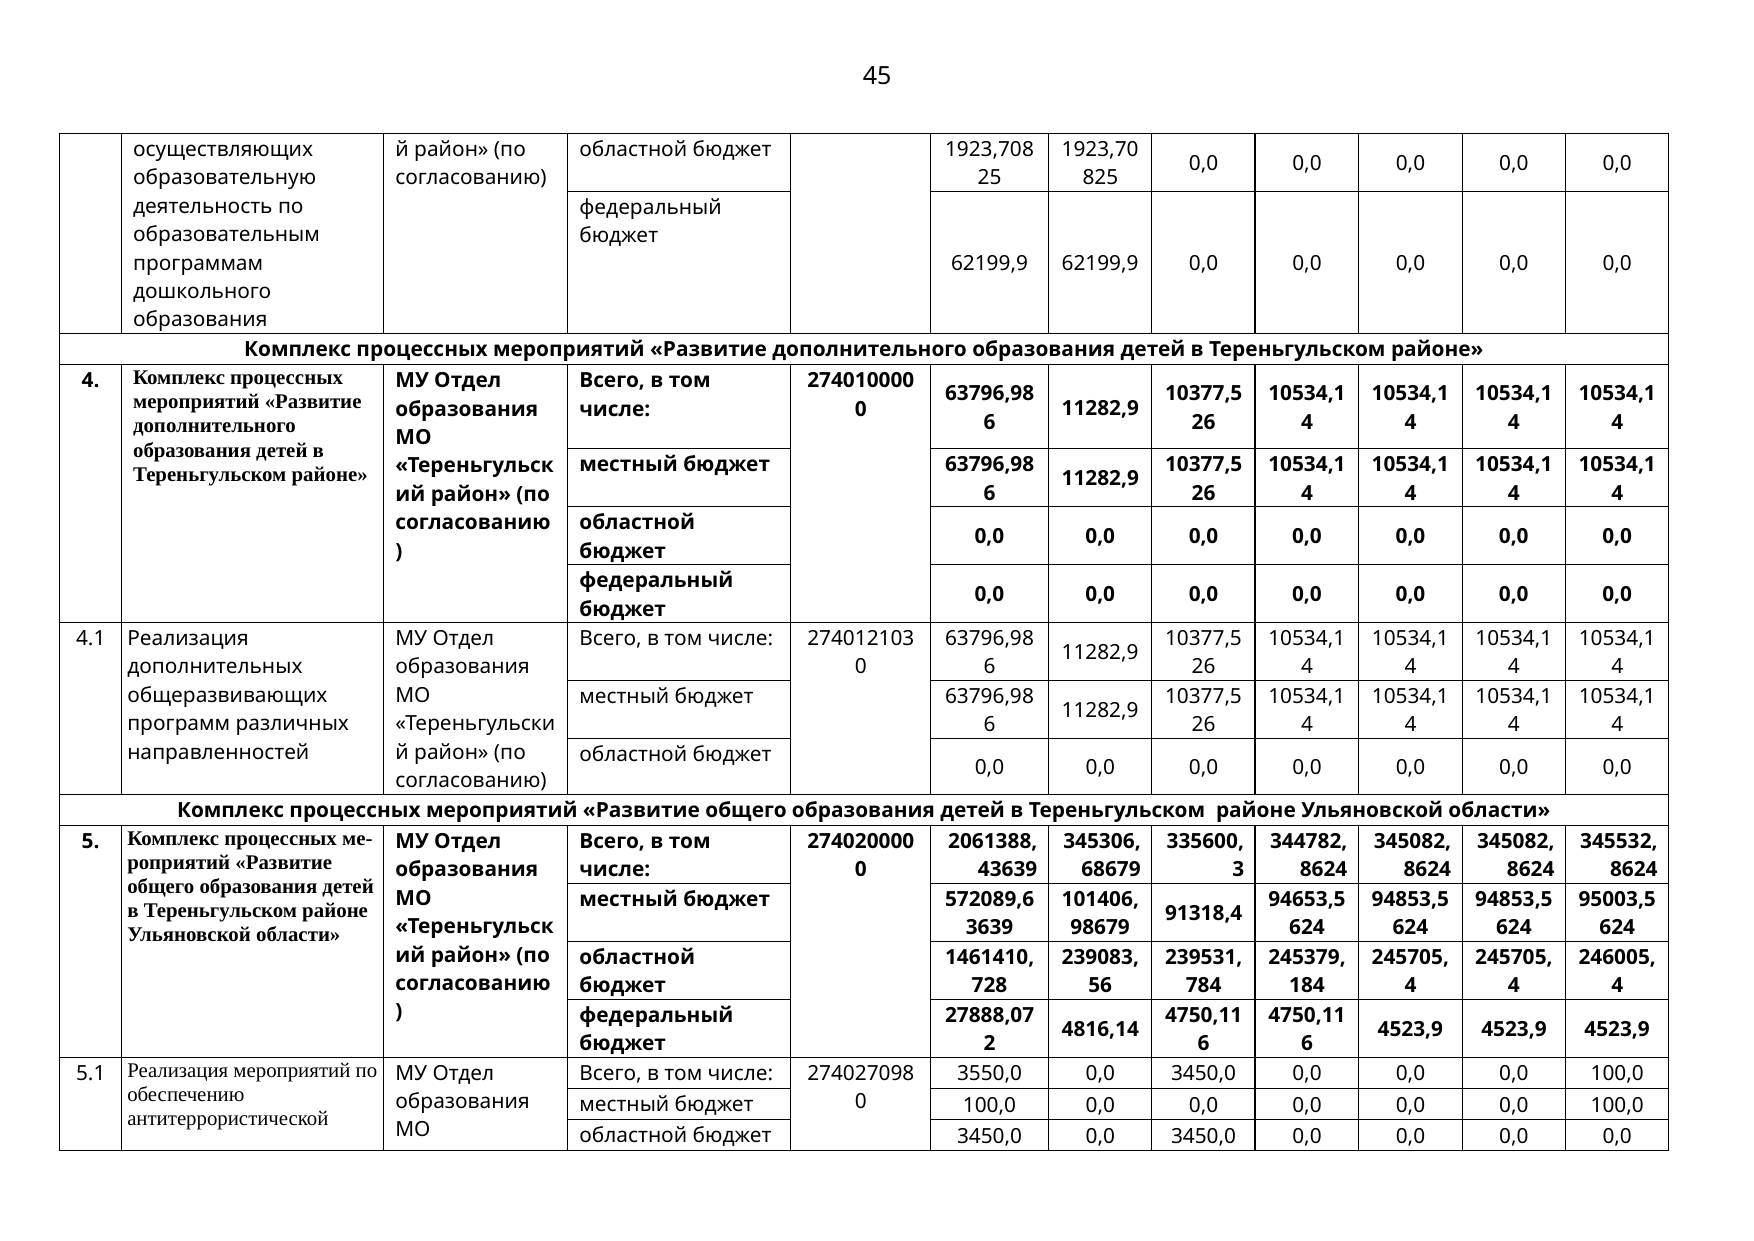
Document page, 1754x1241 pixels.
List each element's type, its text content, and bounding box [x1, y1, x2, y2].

table_cell Комплекс процессных мероприятий «Развитие общего образования детей в Тереньгульском районе Ульяновской области» [122, 826, 383, 1057]
table_cell 1461410,728 [931, 942, 1048, 999]
table_cell 95003,5624 [1566, 884, 1668, 941]
table_cell 4750,116 [1256, 1000, 1358, 1057]
table_cell 0,0 [1152, 192, 1254, 333]
table_cell 10534,14 [1566, 449, 1668, 506]
table_cell 100,0 [1566, 1089, 1668, 1119]
table_cell 4. [60, 365, 121, 622]
table_cell областной бюджет [568, 1120, 790, 1150]
table_cell 10377,526 [1152, 365, 1254, 448]
table_cell местный бюджет [568, 1089, 790, 1119]
table_cell 0,0 [1049, 739, 1151, 794]
table_cell 572089,63639 [931, 884, 1048, 941]
table_cell 0,0 [1256, 1089, 1358, 1119]
table_cell 100,0 [1566, 1058, 1668, 1088]
table_cell 62199,9 [1049, 192, 1151, 333]
table_cell 4816,14 [1049, 1000, 1151, 1057]
table_cell 0,0 [1256, 739, 1358, 794]
table_cell 0,0 [1463, 1089, 1565, 1119]
table_cell 245705,4 [1463, 942, 1565, 999]
table_cell 94853,5624 [1359, 884, 1462, 941]
table_cell Всего, в том числе: [568, 365, 790, 448]
table_cell 345306,68679 [1049, 826, 1151, 883]
table_cell 0,0 [1152, 507, 1254, 564]
table_cell 0,0 [1049, 507, 1151, 564]
table_cell 0,0 [1152, 1089, 1254, 1119]
table_cell 0,0 [1256, 1120, 1358, 1150]
table_cell 345082,8624 [1463, 826, 1565, 883]
table_cell 63796,986 [931, 365, 1048, 448]
table_cell 10534,14 [1463, 449, 1565, 506]
table_cell 10377,526 [1152, 623, 1254, 680]
table_cell Комплекс процессных мероприятий «Развитие дополнительного образования детей в Тереньгульском районе» [60, 334, 1668, 364]
table_cell 0,0 [1256, 134, 1358, 191]
table_cell 10534,14 [1359, 623, 1462, 680]
table_cell 3450,0 [931, 1120, 1048, 1150]
table_cell 11282,9 [1049, 365, 1151, 448]
table_cell 2740270980 [791, 1058, 930, 1150]
table_cell 11282,9 [1049, 623, 1151, 680]
table_cell 5.1 [60, 1058, 121, 1150]
table_cell 10377,526 [1152, 449, 1254, 506]
table_cell 10534,14 [1359, 681, 1462, 738]
table_cell 335600,3 [1152, 826, 1254, 883]
table_cell федеральный бюджет [568, 192, 790, 333]
table_cell 0,0 [931, 565, 1048, 622]
table_cell 4523,9 [1566, 1000, 1668, 1057]
table_cell МУ Отдел образования МО «Тереньгульский район» (по согласованию) [384, 826, 567, 1057]
table_cell Всего, в том числе: [568, 1058, 790, 1088]
table_cell 0,0 [1566, 565, 1668, 622]
table_cell 0,0 [1049, 1120, 1151, 1150]
table_cell 27888,072 [931, 1000, 1048, 1057]
table_cell 3450,0 [1152, 1120, 1254, 1150]
table_cell местный бюджет [568, 884, 790, 941]
table_cell 0,0 [1359, 1120, 1462, 1150]
table_cell 2740121030 [791, 623, 930, 794]
table_cell областной бюджет [568, 739, 790, 794]
table_cell 63796,986 [931, 681, 1048, 738]
table_cell 10377,526 [1152, 681, 1254, 738]
table_cell 4523,9 [1463, 1000, 1565, 1057]
table_cell 10534,14 [1256, 365, 1358, 448]
table_cell 10534,14 [1566, 365, 1668, 448]
table_cell 0,0 [1049, 565, 1151, 622]
table_cell областной бюджет [568, 942, 790, 999]
table_cell Всего, в том числе: [568, 826, 790, 883]
table_cell 0,0 [931, 507, 1048, 564]
table_cell 10534,14 [1566, 623, 1668, 680]
table_cell 63796,986 [931, 449, 1048, 506]
table_cell 0,0 [1463, 739, 1565, 794]
table_cell 10534,14 [1566, 681, 1668, 738]
table_cell 0,0 [1256, 565, 1358, 622]
table_cell Всего, в том числе: [568, 623, 790, 680]
table_cell 94653,5624 [1256, 884, 1358, 941]
table_cell 0,0 [1256, 1058, 1358, 1088]
table_cell 0,0 [1566, 1120, 1668, 1150]
table_cell 0,0 [1359, 192, 1462, 333]
table_cell 10534,14 [1463, 623, 1565, 680]
table_cell 4523,9 [1359, 1000, 1462, 1057]
table_cell 62199,9 [931, 192, 1048, 333]
table_cell 0,0 [1359, 1089, 1462, 1119]
table_cell 239083,56 [1049, 942, 1151, 999]
table_cell 10534,14 [1359, 449, 1462, 506]
table_cell 5. [60, 826, 121, 1057]
table_cell 10534,14 [1256, 449, 1358, 506]
table_cell 0,0 [1566, 134, 1668, 191]
table_cell 0,0 [1359, 565, 1462, 622]
table_cell 11282,9 [1049, 449, 1151, 506]
table_cell 91318,4 [1152, 884, 1254, 941]
table_cell Комплекс процессных мероприятий «Развитие дополнительного образования детей в Тереньгульском районе» [122, 365, 383, 622]
table_cell 0,0 [1152, 134, 1254, 191]
table_cell 1923,70825 [931, 134, 1048, 191]
table_cell 345082,8624 [1359, 826, 1462, 883]
table_cell 0,0 [1463, 134, 1565, 191]
table_cell федеральный бюджет [568, 565, 790, 622]
table_cell 0,0 [1359, 134, 1462, 191]
table_cell 3550,0 [931, 1058, 1048, 1088]
table_cell 10534,14 [1256, 681, 1358, 738]
table_cell 11282,9 [1049, 681, 1151, 738]
table_cell 100,0 [931, 1089, 1048, 1119]
table_cell 0,0 [931, 739, 1048, 794]
table_cell 0,0 [1463, 507, 1565, 564]
table_cell местный бюджет [568, 681, 790, 738]
table_cell 345532,8624 [1566, 826, 1668, 883]
table_cell МУ Отдел образования МО «Тереньгульский район» (по согласованию) [384, 365, 567, 622]
table_cell 4750,116 [1152, 1000, 1254, 1057]
table_cell местный бюджет [568, 449, 790, 506]
table_cell 0,0 [1359, 507, 1462, 564]
table_cell 0,0 [1463, 1058, 1565, 1088]
table_cell 1923,70825 [1049, 134, 1151, 191]
table_cell 0,0 [1256, 192, 1358, 333]
table_cell 10534,14 [1256, 623, 1358, 680]
table_cell 0,0 [1566, 192, 1668, 333]
table_cell 245705,4 [1359, 942, 1462, 999]
table_cell 94853,5624 [1463, 884, 1565, 941]
table_cell 0,0 [1049, 1089, 1151, 1119]
table_cell 0,0 [1463, 565, 1565, 622]
table_cell 0,0 [1566, 739, 1668, 794]
table_cell 344782,8624 [1256, 826, 1358, 883]
table_cell областной бюджет [568, 507, 790, 564]
table_cell 0,0 [1152, 565, 1254, 622]
table_cell 101406,98679 [1049, 884, 1151, 941]
table_cell 0,0 [1049, 1058, 1151, 1088]
table_cell 0,0 [1566, 507, 1668, 564]
table_cell 10534,14 [1463, 681, 1565, 738]
table_cell 0,0 [1359, 739, 1462, 794]
table_cell 2740200000 [791, 826, 930, 1057]
table_cell 2061388,43639 [931, 826, 1048, 883]
table_cell 246005,4 [1566, 942, 1668, 999]
table_cell 0,0 [1152, 739, 1254, 794]
table_cell 63796,986 [931, 623, 1048, 680]
table_cell 245379,184 [1256, 942, 1358, 999]
table_cell 10534,14 [1463, 365, 1565, 448]
table_cell Реализация мероприятий по обеспечению антитеррористической защищённости объектов (территорий) муниципальных образовательных организаций [122, 1058, 383, 1150]
table_cell Реализация дополнительных общеразвивающих программ различных направленностей [122, 623, 383, 794]
table_cell 0,0 [1256, 507, 1358, 564]
table_cell 3450,0 [1152, 1058, 1254, 1088]
table_cell 0,0 [1359, 1058, 1462, 1088]
table_cell 10534,14 [1359, 365, 1462, 448]
table_cell федеральный бюджет [568, 1000, 790, 1057]
table_cell 0,0 [1463, 1120, 1565, 1150]
table_cell 0,0 [1463, 192, 1565, 333]
table_cell 4.1 [60, 623, 121, 794]
table_cell 239531,784 [1152, 942, 1254, 999]
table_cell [384, 1058, 567, 1150]
table_cell 2740100000 [791, 365, 930, 622]
table_cell областной бюджет [568, 134, 790, 191]
table_cell МУ Отдел образования МО «Тереньгульский район» (по согласованию) [384, 623, 567, 794]
table_cell Комплекс процессных мероприятий «Развитие общего образования детей в Тереньгульском районе Ульяновской области» [60, 795, 1668, 825]
